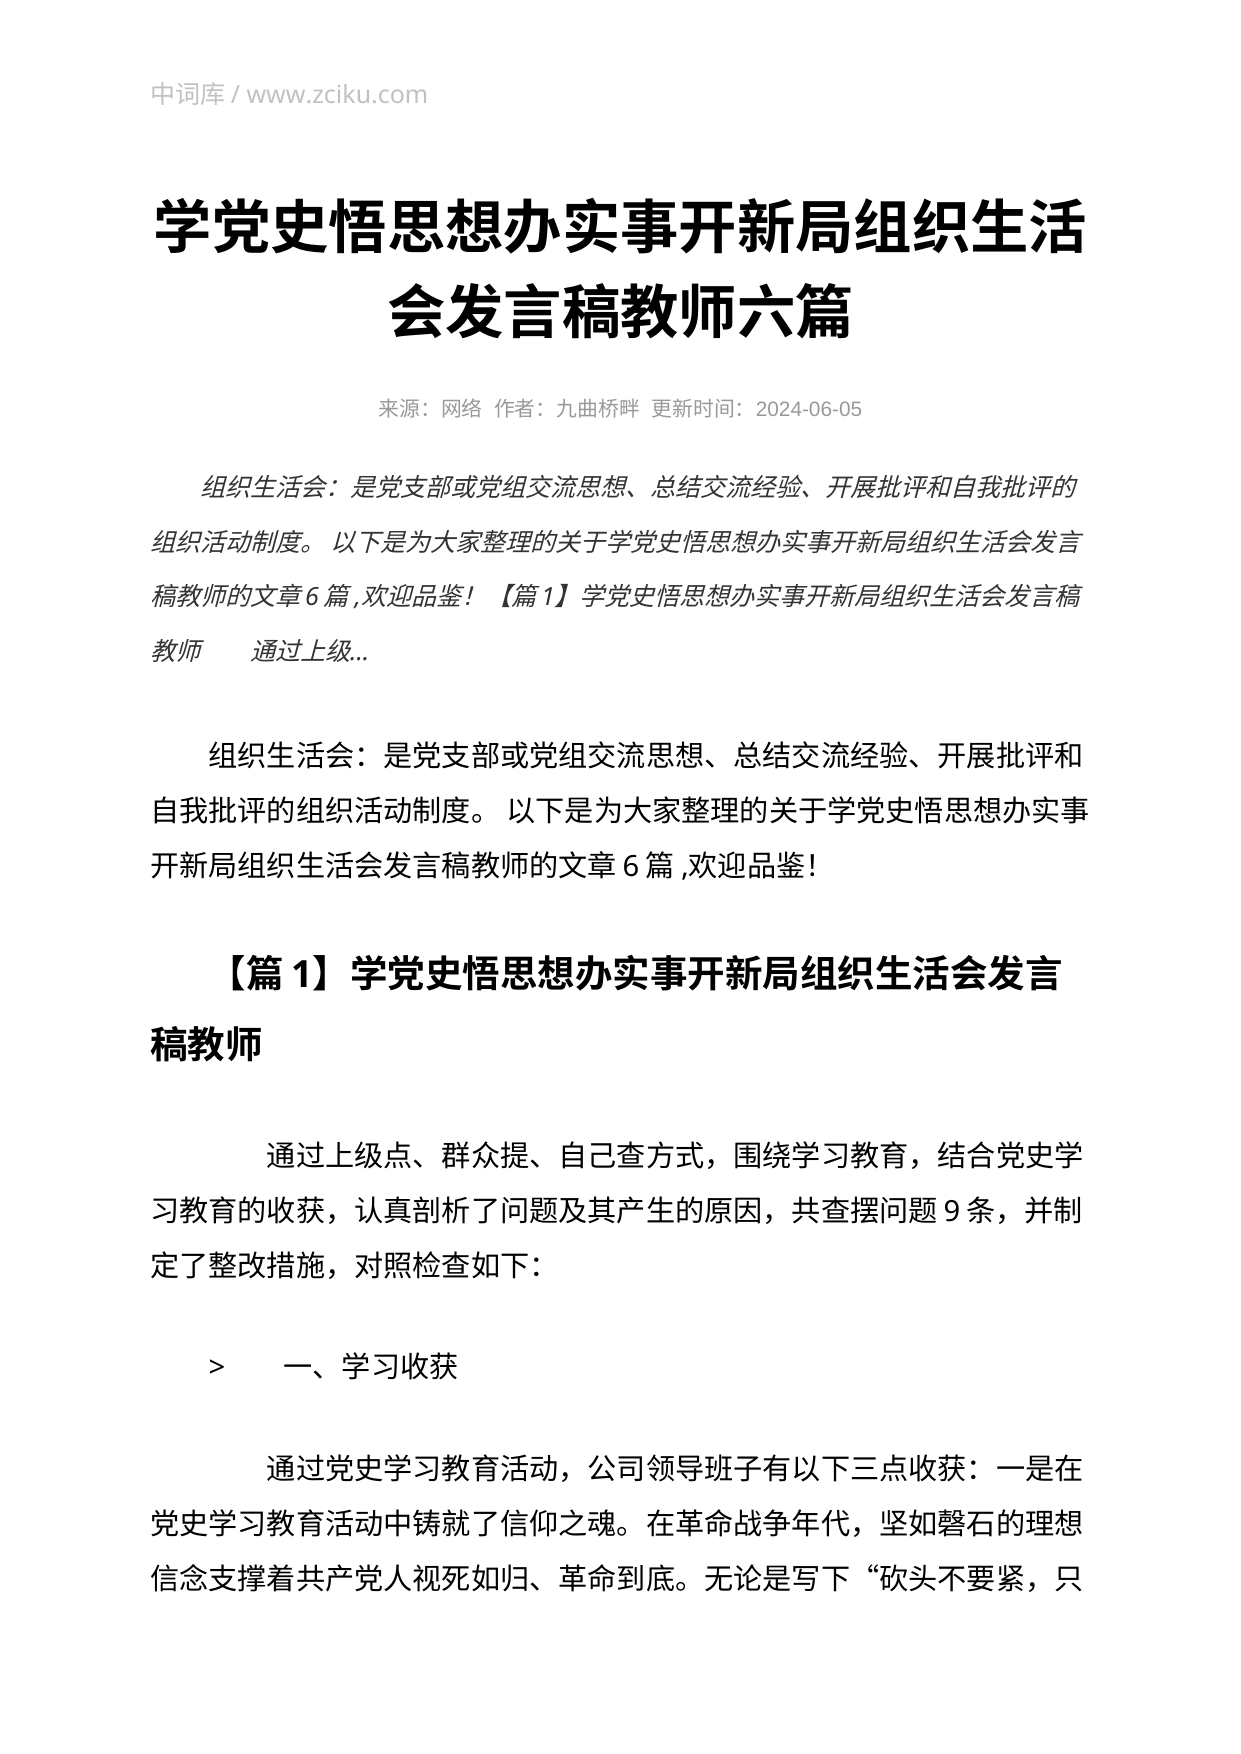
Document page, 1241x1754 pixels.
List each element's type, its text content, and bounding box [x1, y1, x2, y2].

subtitle 学党史悟思想办实事开新局组织生活会发言稿教师六篇 [150, 181, 1090, 350]
text > 一、学习收获 [150, 1344, 1090, 1386]
text 通过上级点、群众提、自己查方式，围绕学习教育，结合党史学习教育的收获，认真剖析了问题及其产生的原因，共查摆问题9条，并制定了整改措施，对照检查如下： [150, 1132, 1090, 1284]
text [150, 1446, 1090, 1598]
text 来源：网络 作者：九曲桥畔 更新时间：2024-06-05 [150, 397, 1090, 421]
text 【篇1】学党史悟思想办实事开新局组织生活会发言稿教师 [150, 944, 1090, 1069]
text 组织生活会：是党支部或党组交流思想、总结交流经验、开展批评和自我批评的组织活动制度。 以下是为大家整理的关于学党史悟思想办实事开新局组织生活会发言稿教师的文章6篇 ,欢迎品鉴！ [150, 732, 1090, 884]
text 组织生活会：是党支部或党组交流思想、总结交流经验、开展批评和自我批评的组织活动制度。 以下是为大家整理的关于学党史悟思想办实事开新局组织生活会发言稿教师的文章6篇 ,欢迎品鉴！【篇1】学党史悟思想办实事开新局组织生活会发言稿教师 通过上级... [150, 468, 1090, 667]
